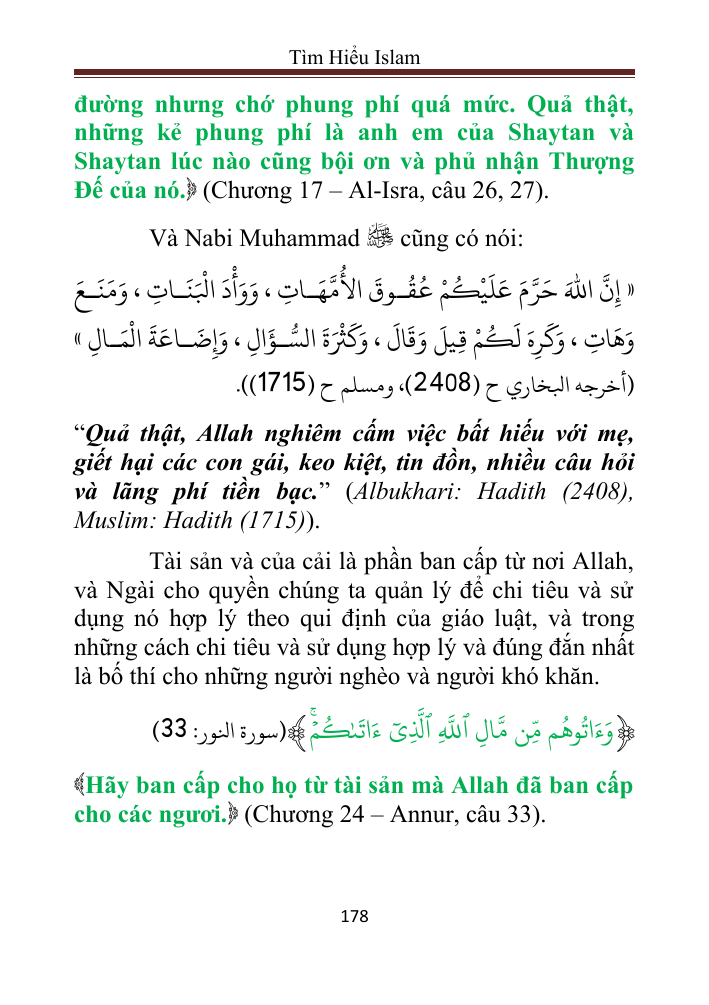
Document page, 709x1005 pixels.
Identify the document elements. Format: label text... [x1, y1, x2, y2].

text ﮋوَءَاتُوهُم مِّن مَّالِ ٱللَّهِ ٱلَّذِيٓ ءَاتَىٰكُمۡۚ ﮊ (سورة النور: 33) [74, 702, 635, 758]
text Hãy ban cấp cho họ từ tài sản mà Allah đã ban cấp cho các ngươi. (Chương 24 – Annur, câu 33). [74, 771, 635, 828]
text « إِنَّ اللهَ حَرَّمَ عَلَيْكُمْ عُقُوقَ الأُمَّهَاتِ ، وَوَأْدَ الْبَنَاتِ ، وَمَنَعَ وَهَاتِ ، وَكَرِهَ لَكُمْ قِيلَ وَقَالَ ، وَكَثْرَةَ السُّؤَالِ ، وَإِضَاعَةَ الْمَالِ » (أخرجه البخاري ح (2408)، ومسلم ح (1715)). [74, 266, 635, 406]
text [74, 89, 635, 204]
text Tài sản và của cải là phần ban cấp từ nơi Allah, và Ngài cho quyền chúng ta quản lý để chi tiêu và sử dụng nó hợp lý theo qui định của giáo luật, và trong những cách chi tiêu và sử dụng hợp lý và đúng đắn nhất là bố thí cho những người nghèo và người khó khăn. [74, 546, 635, 690]
text Và Nabi Muhammad cũng có nói: [74, 216, 635, 253]
text “Quả thật, Allah nghiêm cấm việc bất hiếu với mẹ, giết hại các con gái, keo kiệt, tin đồn, nhiều câu hỏi và lãng phí tiền bạc.” (Albukhari: Hadith (2408), Muslim: Hadith (1715)). [74, 418, 635, 533]
